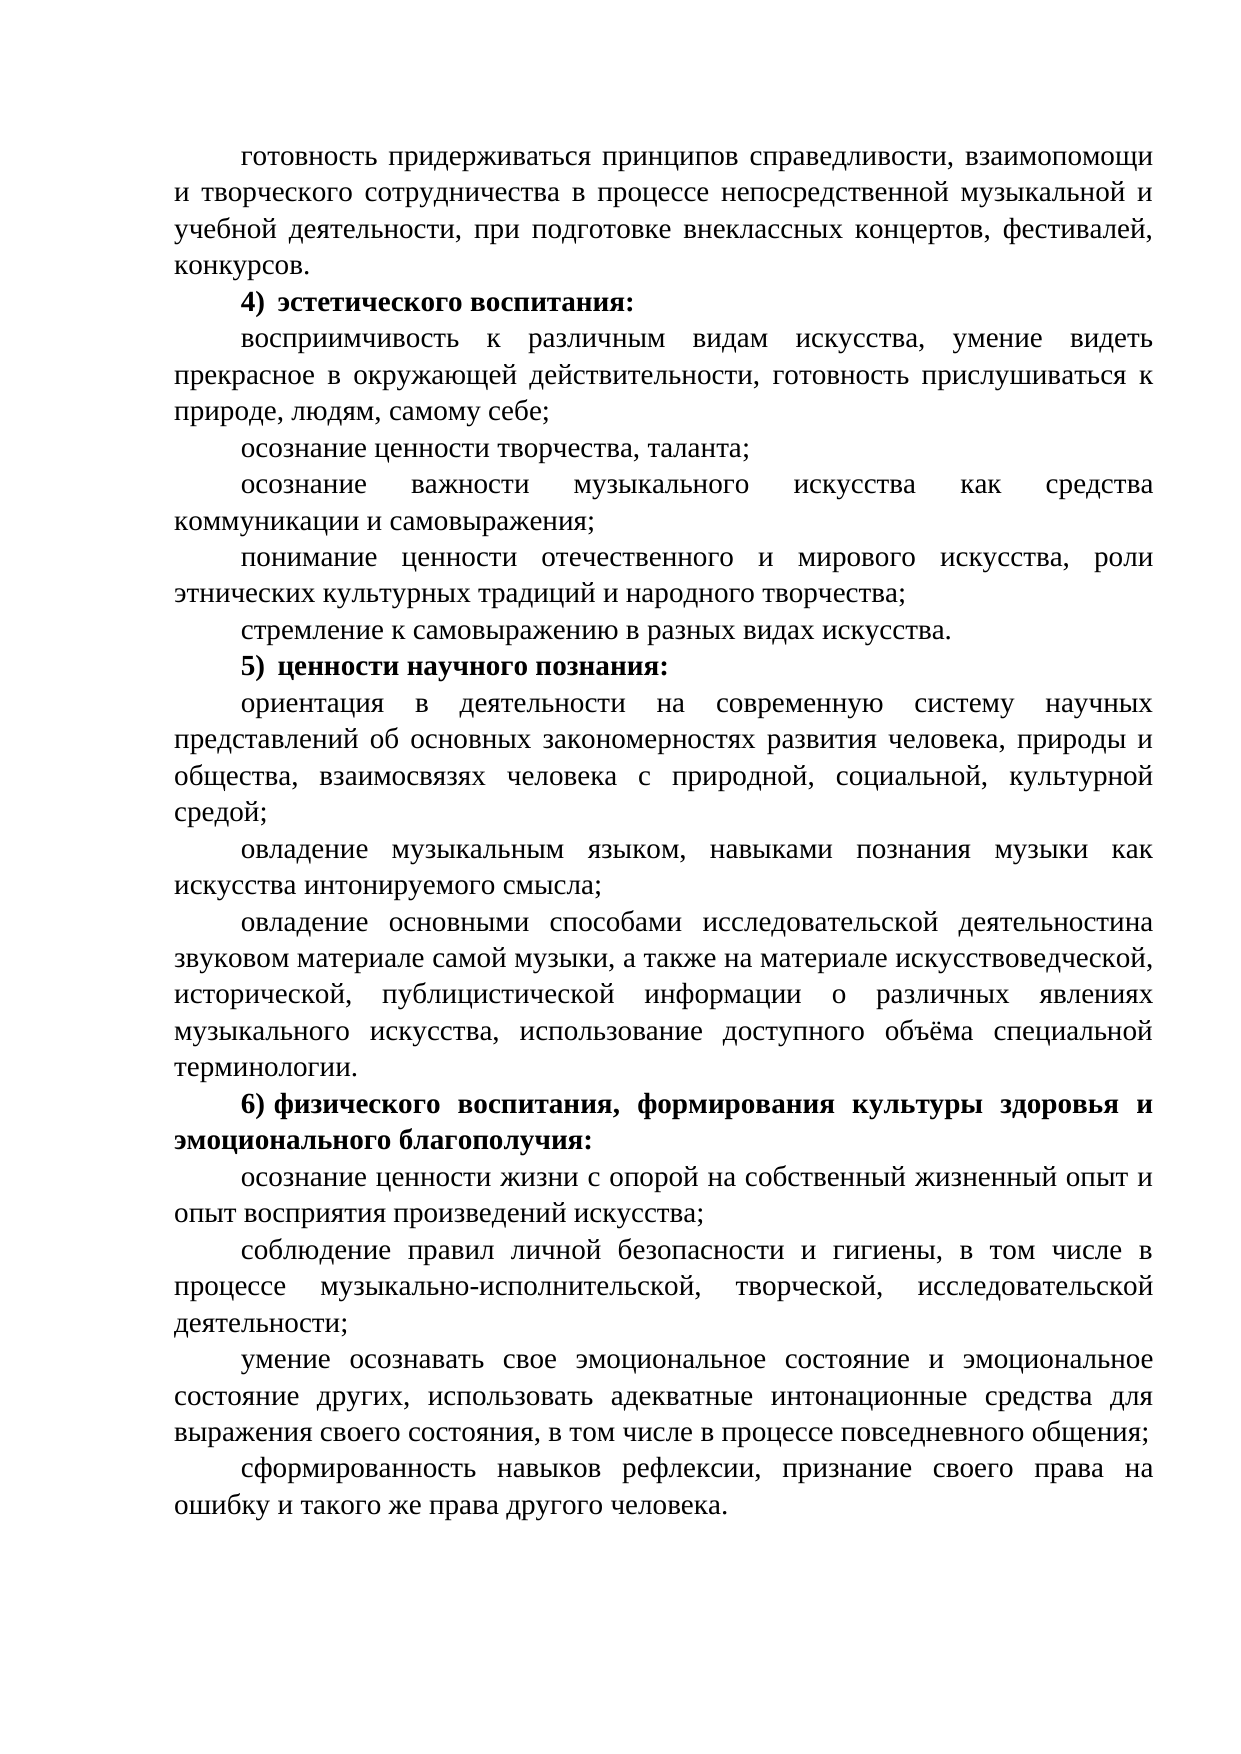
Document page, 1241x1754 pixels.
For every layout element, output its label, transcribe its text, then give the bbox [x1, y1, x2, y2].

text умение осознавать свое эмоциональное состояние и эмоциональное состояние других, использовать адекватные интонационные средства для выражения своего состояния, в том числе в процессе повседневного общения; [174, 1339, 1154, 1449]
list физического воспитания, формирования культуры здоровья и эмоционального благополучия: [174, 1084, 1154, 1157]
text осознание ценности жизни с опорой на собственный жизненный опыт и опыт восприятия произведений искусства; [174, 1157, 1154, 1230]
text ориентация в деятельности на современную систему научных представлений об основных закономерностях развития человека, природы и общества, взаимосвязях человека с природной, социальной, культурной средой; [174, 683, 1154, 829]
text осознание важности музыкального искусства как средства коммуникации и самовыражения; [174, 464, 1154, 537]
text соблюдение правил личной безопасности и гигиены, в том числе в процессе музыкально-исполнительской, творческой, исследовательской деятельности; [174, 1230, 1154, 1339]
text сформированность навыков рефлексии, признание своего права на ошибку и такого же права другого человека. [174, 1449, 1154, 1522]
text осознание ценности творчества, таланта; [174, 428, 1154, 464]
text готовность придерживаться принципов справедливости, взаимопомощи и творческого сотрудничества в процессе непосредственной музыкальной и учебной деятельности, при подготовке внеклассных концертов, фестивалей, конкурсов. [174, 136, 1154, 282]
list ценности научного познания: [174, 647, 1154, 683]
text восприимчивость к различным видам искусства, умение видеть прекрасное в окружающей действительности, готовность прислушиваться к природе, людям, самому себе; [174, 318, 1154, 428]
text стремление к самовыражению в разных видах искусства. [174, 610, 1154, 647]
text овладение музыкальным языком, навыками познания музыки как искусства интонируемого смысла; [174, 829, 1154, 902]
text овладение основными способами исследовательской деятельностина звуковом материале самой музыки, а также на материале искусствоведческой, исторической, публицистической информации о различных явлениях музыкального искусства, использование доступного объёма специальной терминологии. [174, 902, 1154, 1084]
list эстетического воспитания: [174, 282, 1154, 318]
text понимание ценности отечественного и мирового искусства, роли этнических культурных традиций и народного творчества; [174, 537, 1154, 610]
